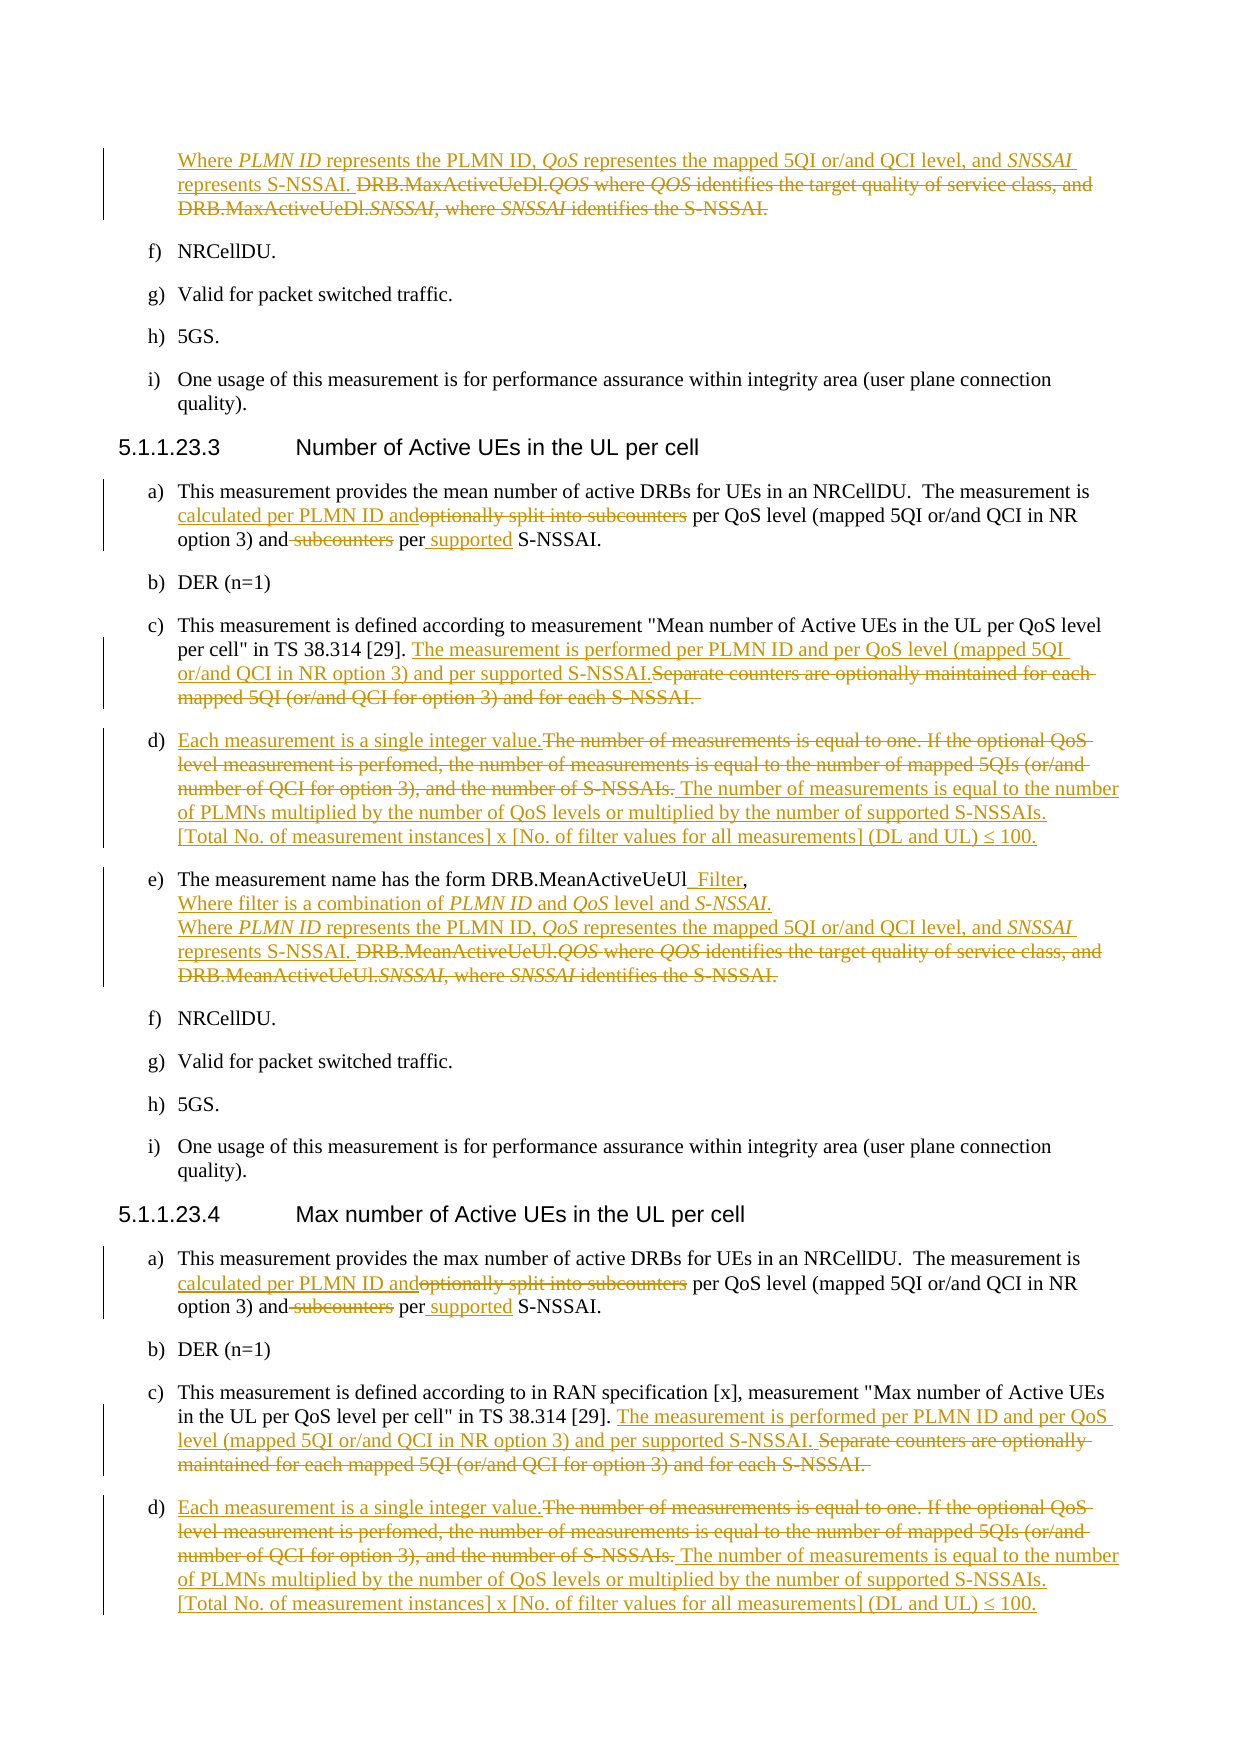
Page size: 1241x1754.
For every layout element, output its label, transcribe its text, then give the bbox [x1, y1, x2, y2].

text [148, 148, 1122, 220]
text f) NRCellDU. [148, 239, 1122, 263]
text b) DER (n=1) [148, 570, 1122, 594]
text i) One usage of this measurement is for performance assurance within integrity area (user plane connection quality). [148, 367, 1122, 415]
text a) This measurement provides the mean number of active DRBs for UEs in an NRCellDU. The measurement is per QoS level (mapped 5QI or/and QCI in NR option 3) and per S-NSSAI. [148, 479, 1122, 551]
text d) [148, 728, 1122, 848]
subtitle 5.1.1.23.3 Number of Active UEs in the UL per cell [118, 434, 1122, 460]
text h) 5GS. [148, 324, 1122, 348]
text g) Valid for packet switched traffic. [148, 281, 1122, 306]
text i) One usage of this measurement is for performance assurance within integrity area (user plane connection quality). [148, 1134, 1122, 1182]
text c) This measurement is defined according to in RAN specification [x], measurement "Max number of Active UEs in the UL per QoS level per cell" in TS 38.314 [29]. [148, 1380, 1122, 1476]
text d) [148, 1495, 1122, 1615]
subtitle 5.1.1.23.4 Max number of Active UEs in the UL per cell [118, 1201, 1122, 1228]
text f) NRCellDU. [148, 1006, 1122, 1030]
text c) This measurement is defined according to measurement "Mean number of Active UEs in the UL per QoS level per cell" in TS 38.314 [29]. [148, 613, 1122, 709]
text a) This measurement provides the max number of active DRBs for UEs in an NRCellDU. The measurement is per QoS level (mapped 5QI or/and QCI in NR option 3) and per S-NSSAI. [148, 1246, 1122, 1318]
text h) 5GS. [148, 1092, 1122, 1116]
text b) DER (n=1) [148, 1337, 1122, 1361]
text e) The measurement name has the form DRB.MeanActiveUeUl, [148, 867, 1122, 987]
text g) Valid for packet switched traffic. [148, 1049, 1122, 1073]
